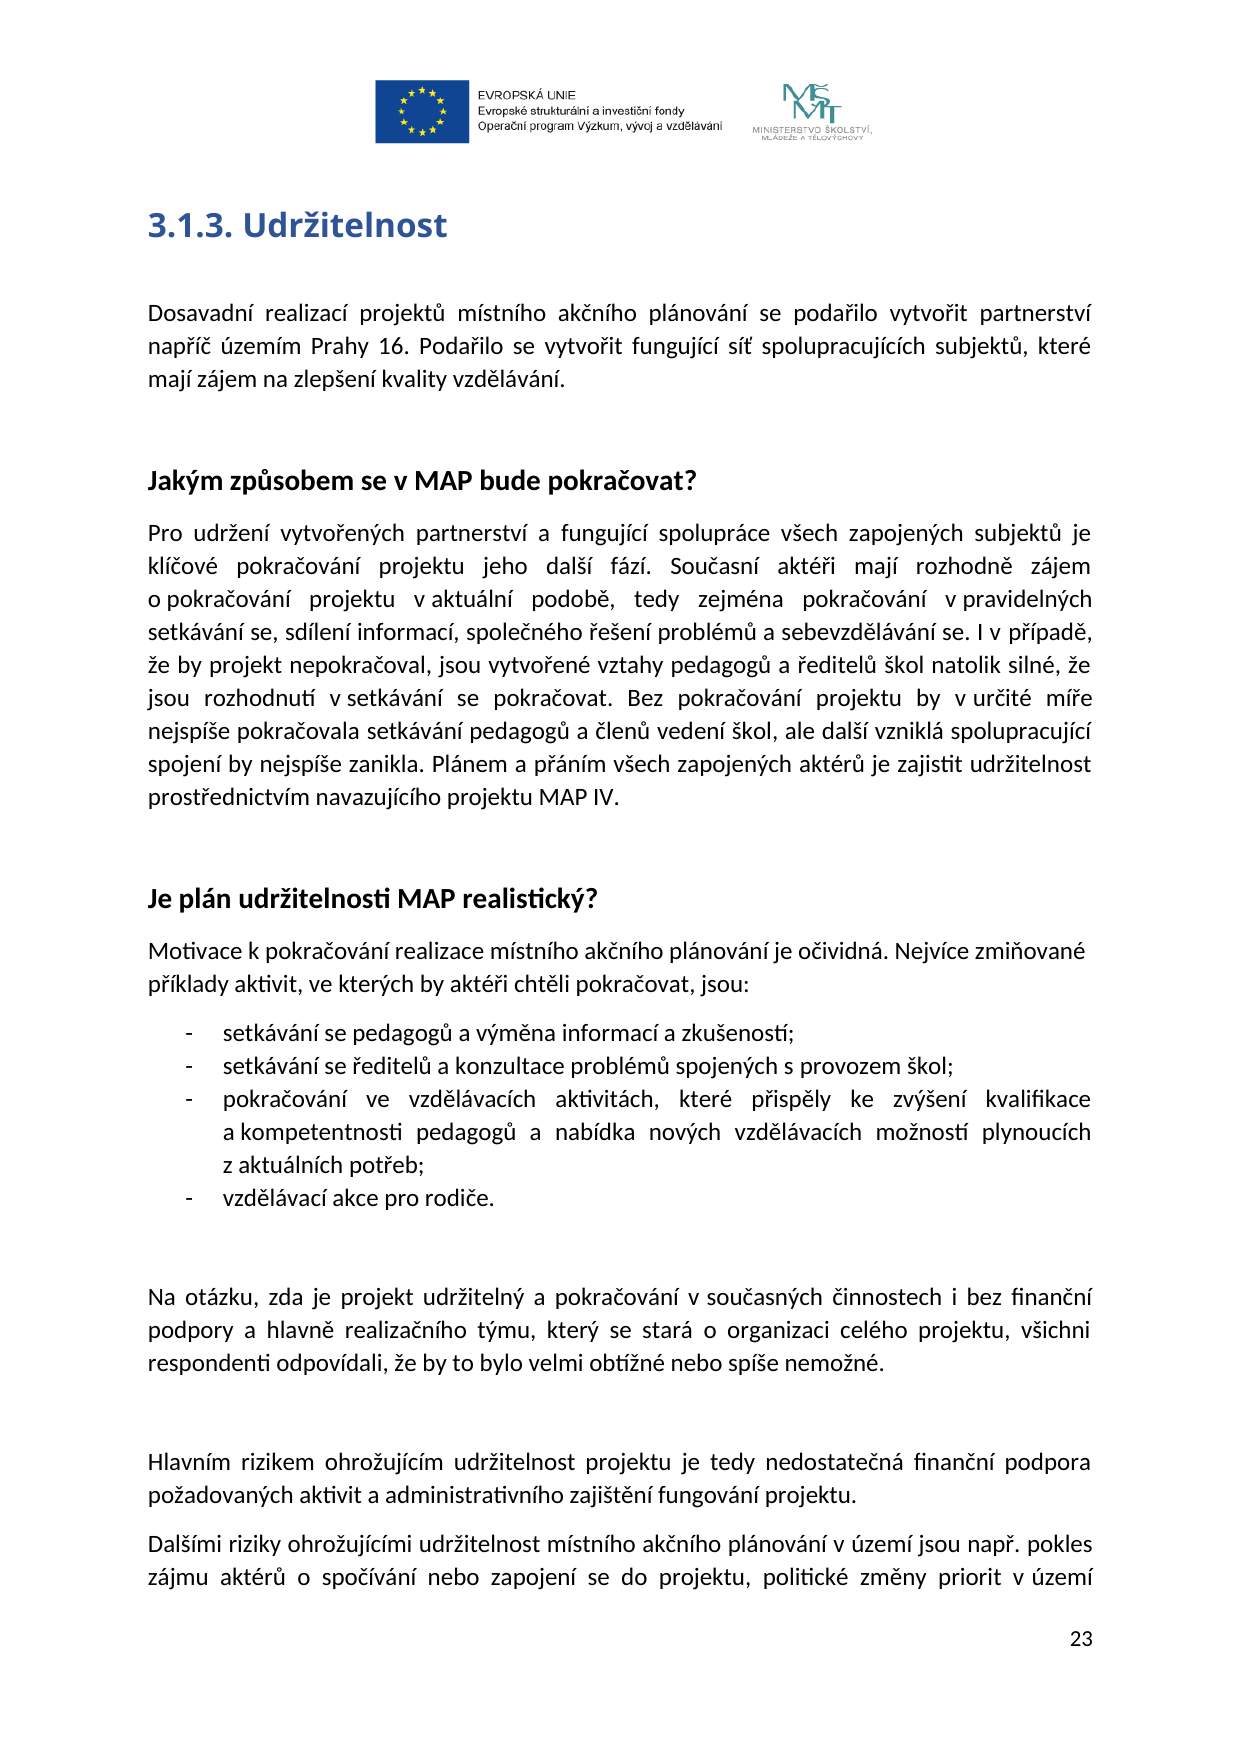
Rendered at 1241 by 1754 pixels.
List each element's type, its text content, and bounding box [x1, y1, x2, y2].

text Na otázku, zda je projekt udržitelný a pokračování v současných činnostech i bez finanční podpory a hlavně realizačního týmu, který se stará o organizaci celého projektu, všichni respondenti odpovídali, že by to bylo velmi obtížné nebo spíše nemožné. [148, 1281, 1093, 1377]
subtitle 3.1.3. Udržitelnost [148, 201, 1093, 247]
text Pro udržení vytvořených partnerství a fungující spolupráce všech zapojených subjektů je klíčové pokračování projektu jeho další fází. Současní aktéři mají rozhodně zájem o pokračování projektu v aktuální podobě, tedy zejména pokračování v pravidelných setkávání se, sdílení informací, společného řešení problémů a sebevzdělávání se. I v případě, že by projekt nepokračoval, jsou vytvořené vztahy pedagogů a ředitelů škol natolik silné, že jsou rozhodnutí v setkávání se pokračovat. Bez pokračování projektu by v určité míře nejspíše pokračovala setkávání pedagogů a členů vedení škol, ale další vzniklá spolupracující spojení by nejspíše zanikla. Plánem a přáním všech zapojených aktérů je zajistit udržitelnost prostřednictvím navazujícího projektu MAP IV. [148, 517, 1093, 811]
list pokračování ve vzdělávacích aktivitách, které přispěly ke zvýšení kvalifikace a kompetentnosti pedagogů a nabídka nových vzdělávacích možností plynoucích z aktuálních potřeb; [185, 1083, 1093, 1179]
list setkávání se pedagogů a výměna informací a zkušeností; [185, 1017, 1093, 1048]
picture [341, 73, 899, 174]
list vzdělávací akce pro rodiče. [185, 1182, 1093, 1212]
text Hlavním rizikem ohrožujícím udržitelnost projektu je tedy nedostatečná finanční podpora požadovaných aktivit a administrativního zajištění fungování projektu. [148, 1446, 1093, 1509]
text Dosavadní realizací projektů místního akčního plánování se podařilo vytvořit partnerství napříč územím Prahy 16. Podařilo se vytvořit fungující síť spolupracujících subjektů, které mají zájem na zlepšení kvality vzdělávání. [148, 297, 1093, 393]
text Je plán udržitelnosti MAP realistický? [148, 880, 1093, 915]
list setkávání se ředitelů a konzultace problémů spojených s provozem škol; [185, 1050, 1093, 1081]
text Motivace k pokračování realizace místního akčního plánování je očividná. Nejvíce zmiňované příklady aktivit, ve kterých by aktéři chtěli pokračovat, jsou: [148, 935, 1093, 998]
text Jakým způsobem se v MAP bude pokračovat? [148, 462, 1093, 498]
